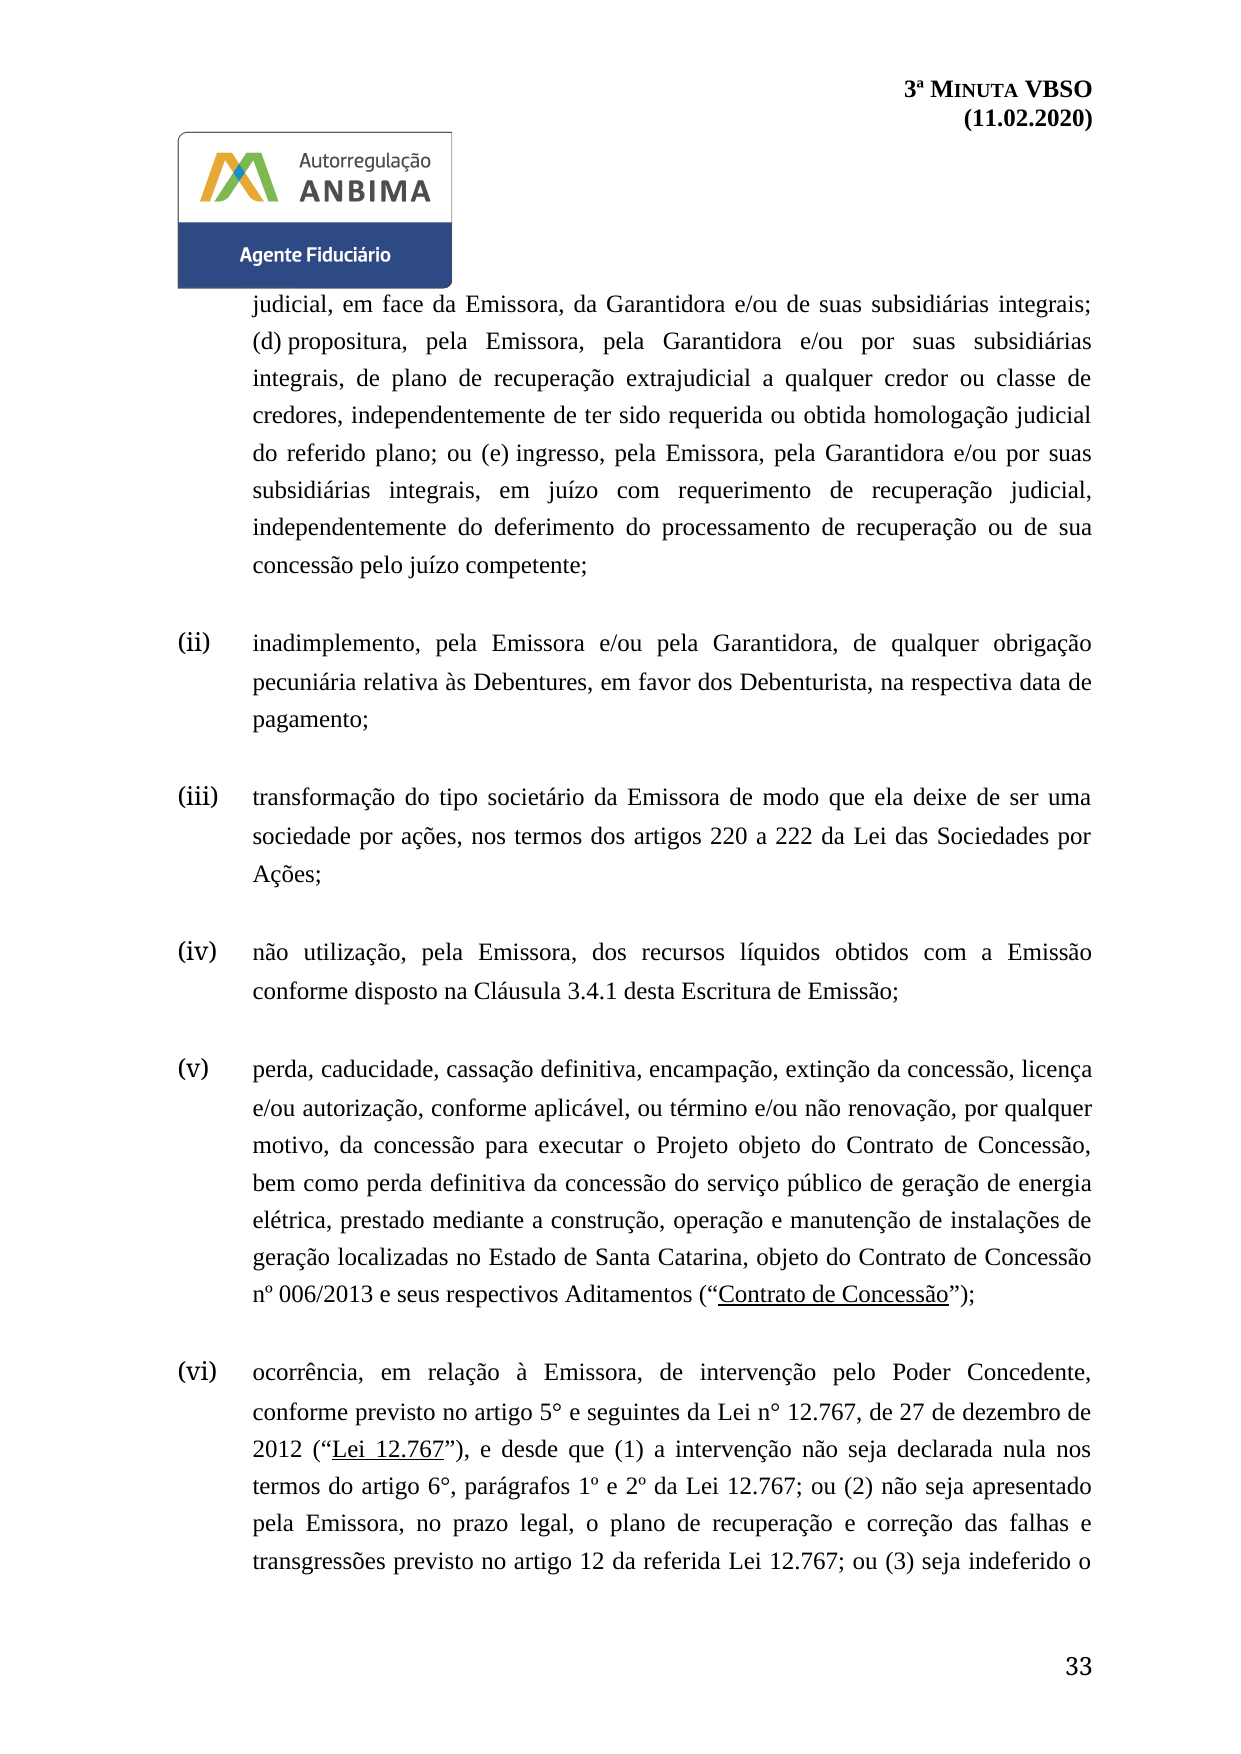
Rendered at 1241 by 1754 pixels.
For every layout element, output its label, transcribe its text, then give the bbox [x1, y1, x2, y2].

list inadimplemento, pela Emissora e/ou pela Garantidora, de qualquer obrigação pecuniária relativa às Debentures, em favor dos Debenturista, na respectiva data de pagamento; [177, 624, 1092, 733]
list perda, caducidade, cassação definitiva, encampação, extinção da concessão, licença e/ou autorização, conforme aplicável, ou término e/ou não renovação, por qualquer motivo, da concessão para executar o Projeto objeto do Contrato de Concessão, bem como perda definitiva da concessão do serviço público de geração de energia elétrica, prestado mediante a construção, operação e manutenção de instalações de geração localizadas no Estado de Santa Catarina, objeto do Contrato de Concessão nº 006/2013 e seus respectivos Aditamentos (“Contrato de Concessão”); [177, 1050, 1092, 1308]
list transformação do tipo societário da Emissora de modo que ela deixe de ser uma sociedade por ações, nos termos dos artigos 220 a 222 da Lei das Sociedades por Ações; [177, 779, 1092, 887]
list não utilização, pela Emissora, dos recursos líquidos obtidos com a Emissão conforme disposto na Cláusula 3.4.1 desta Escritura de Emissão; [177, 933, 1092, 1004]
picture [177, 131, 453, 289]
